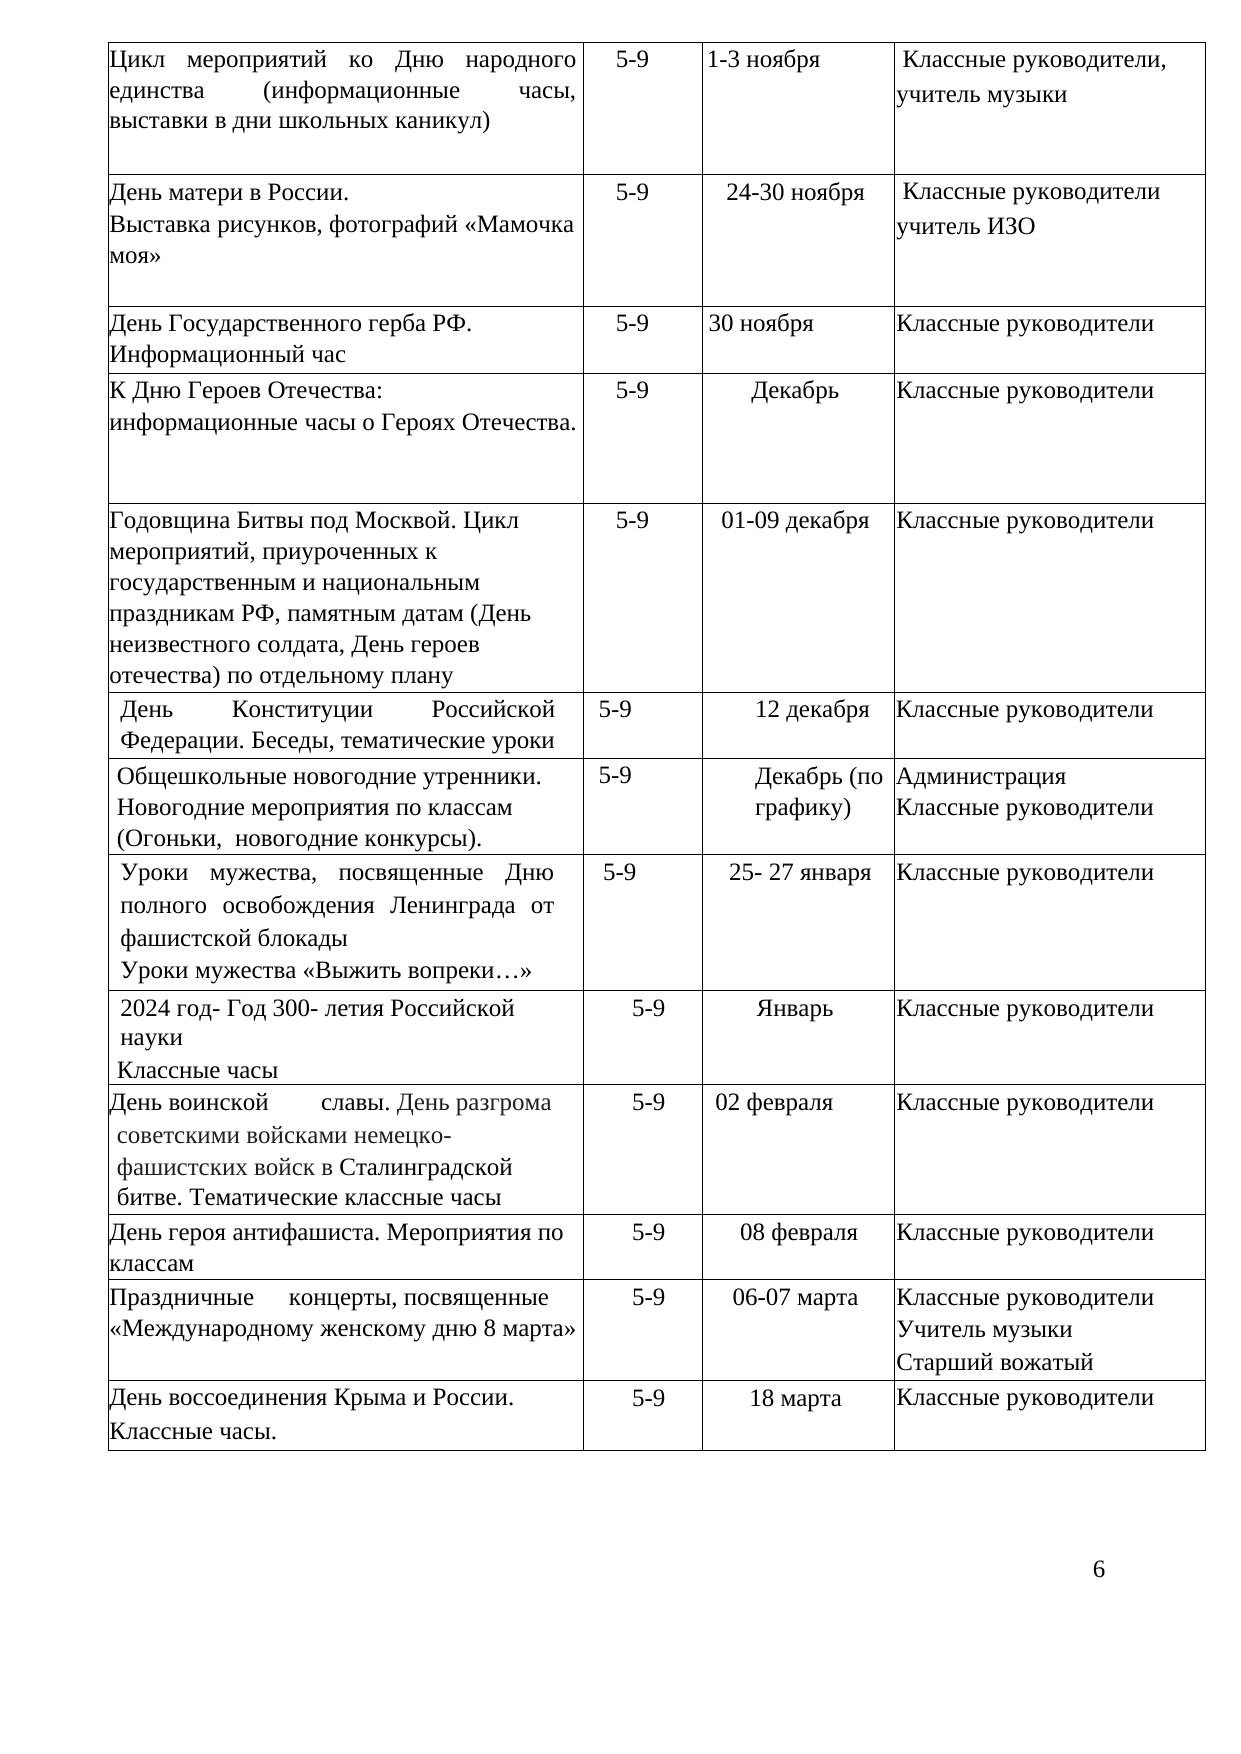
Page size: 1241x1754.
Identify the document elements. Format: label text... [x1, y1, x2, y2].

table_cell Классные руководители [895, 1085, 1205, 1214]
table_cell Администрация Классные руководители [895, 759, 1205, 854]
table_cell 5-9 [584, 1215, 702, 1279]
table_cell Декабрь (по графику) [703, 759, 894, 854]
table_cell Классные руководители [895, 1215, 1205, 1279]
table_cell К Дню Героев Отечества: информационные часы о Героях Отечества. [109, 374, 583, 502]
table_cell Классные руководители [895, 693, 1205, 758]
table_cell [895, 1381, 1205, 1450]
table_cell 5-9 [584, 504, 702, 692]
table_cell 2024 год- Год 300- летия Российской науки Классные часы [109, 991, 583, 1084]
table_cell Праздничные концерты, посвященные «Международному женскому дню 8 марта» [109, 1280, 583, 1380]
table_cell 5-9 [584, 855, 702, 990]
table_cell 5-9 [584, 307, 702, 373]
table_cell 5-9 [584, 43, 702, 174]
table_cell Классные руководители [895, 855, 1205, 990]
table_cell 5-9 [584, 991, 702, 1084]
table_cell 12 декабря [703, 693, 894, 758]
table_cell 5-9 [584, 1280, 702, 1380]
table_cell Классные руководители, учитель музыки [895, 43, 1205, 174]
table_cell 5-9 [584, 759, 702, 854]
table_cell 18 марта [703, 1381, 894, 1450]
table_cell 02 февраля [703, 1085, 894, 1214]
table_cell 30 ноября [703, 307, 894, 373]
table_cell День героя антифашиста. Мероприятия по классам [109, 1215, 583, 1279]
table_cell 08 февраля [703, 1215, 894, 1279]
table_cell День воинской славы. День разгрома советскими войсками немецко- фашистских войск в Сталинградской битве. Тематические классные часы [109, 1085, 583, 1214]
table_cell 06-07 марта [703, 1280, 894, 1380]
table_cell День Государственного герба РФ. Информационный час [109, 307, 583, 373]
table_cell Классные руководители [895, 991, 1205, 1084]
table_cell 5-9 [584, 175, 702, 306]
table_cell Классные руководители [895, 374, 1205, 502]
table_cell День матери в России. Выставка рисунков, фотографий «Мамочка моя» [109, 175, 583, 306]
table_cell Цикл мероприятий ко Дню народного единства (информационные часы, выставки в дни школьных каникул) [109, 43, 583, 174]
table_cell Классные руководители учитель ИЗО [895, 175, 1205, 306]
table_cell Классные руководители [895, 307, 1205, 373]
table_cell 5-9 [584, 1085, 702, 1214]
table_cell Годовщина Битвы под Москвой. Цикл мероприятий, приуроченных к государственным и национальным праздникам РФ, памятным датам (День неизвестного солдата, День героев отечества) по отдельному плану [109, 504, 583, 692]
table_cell 01-09 декабря [703, 504, 894, 692]
table_cell 5-9 [584, 693, 702, 758]
table_cell 1-3 ноября [703, 43, 894, 174]
table_cell 5-9 [584, 374, 702, 502]
table_cell Уроки мужества, посвященные Дню полного освобождения Ленинграда от фашистской блокады Уроки мужества «Выжить вопреки…» [109, 855, 583, 990]
table_cell День Конституции Российской Федерации. Беседы, тематические уроки [109, 693, 583, 758]
table_cell 24-30 ноября [703, 175, 894, 306]
table_cell Классные руководители [895, 504, 1205, 692]
table_cell Общешкольные новогодние утренники. Новогодние мероприятия по классам (Огоньки, новогодние конкурсы). [109, 759, 583, 854]
table_cell Декабрь [703, 374, 894, 502]
table_cell День воссоединения Крыма и России. Классные часы. [109, 1381, 583, 1450]
table_cell 5-9 [584, 1381, 702, 1450]
table_cell 25- 27 января [703, 855, 894, 990]
table_cell Январь [703, 991, 894, 1084]
table_cell Классные руководители Учитель музыки Старший вожатый [895, 1280, 1205, 1380]
